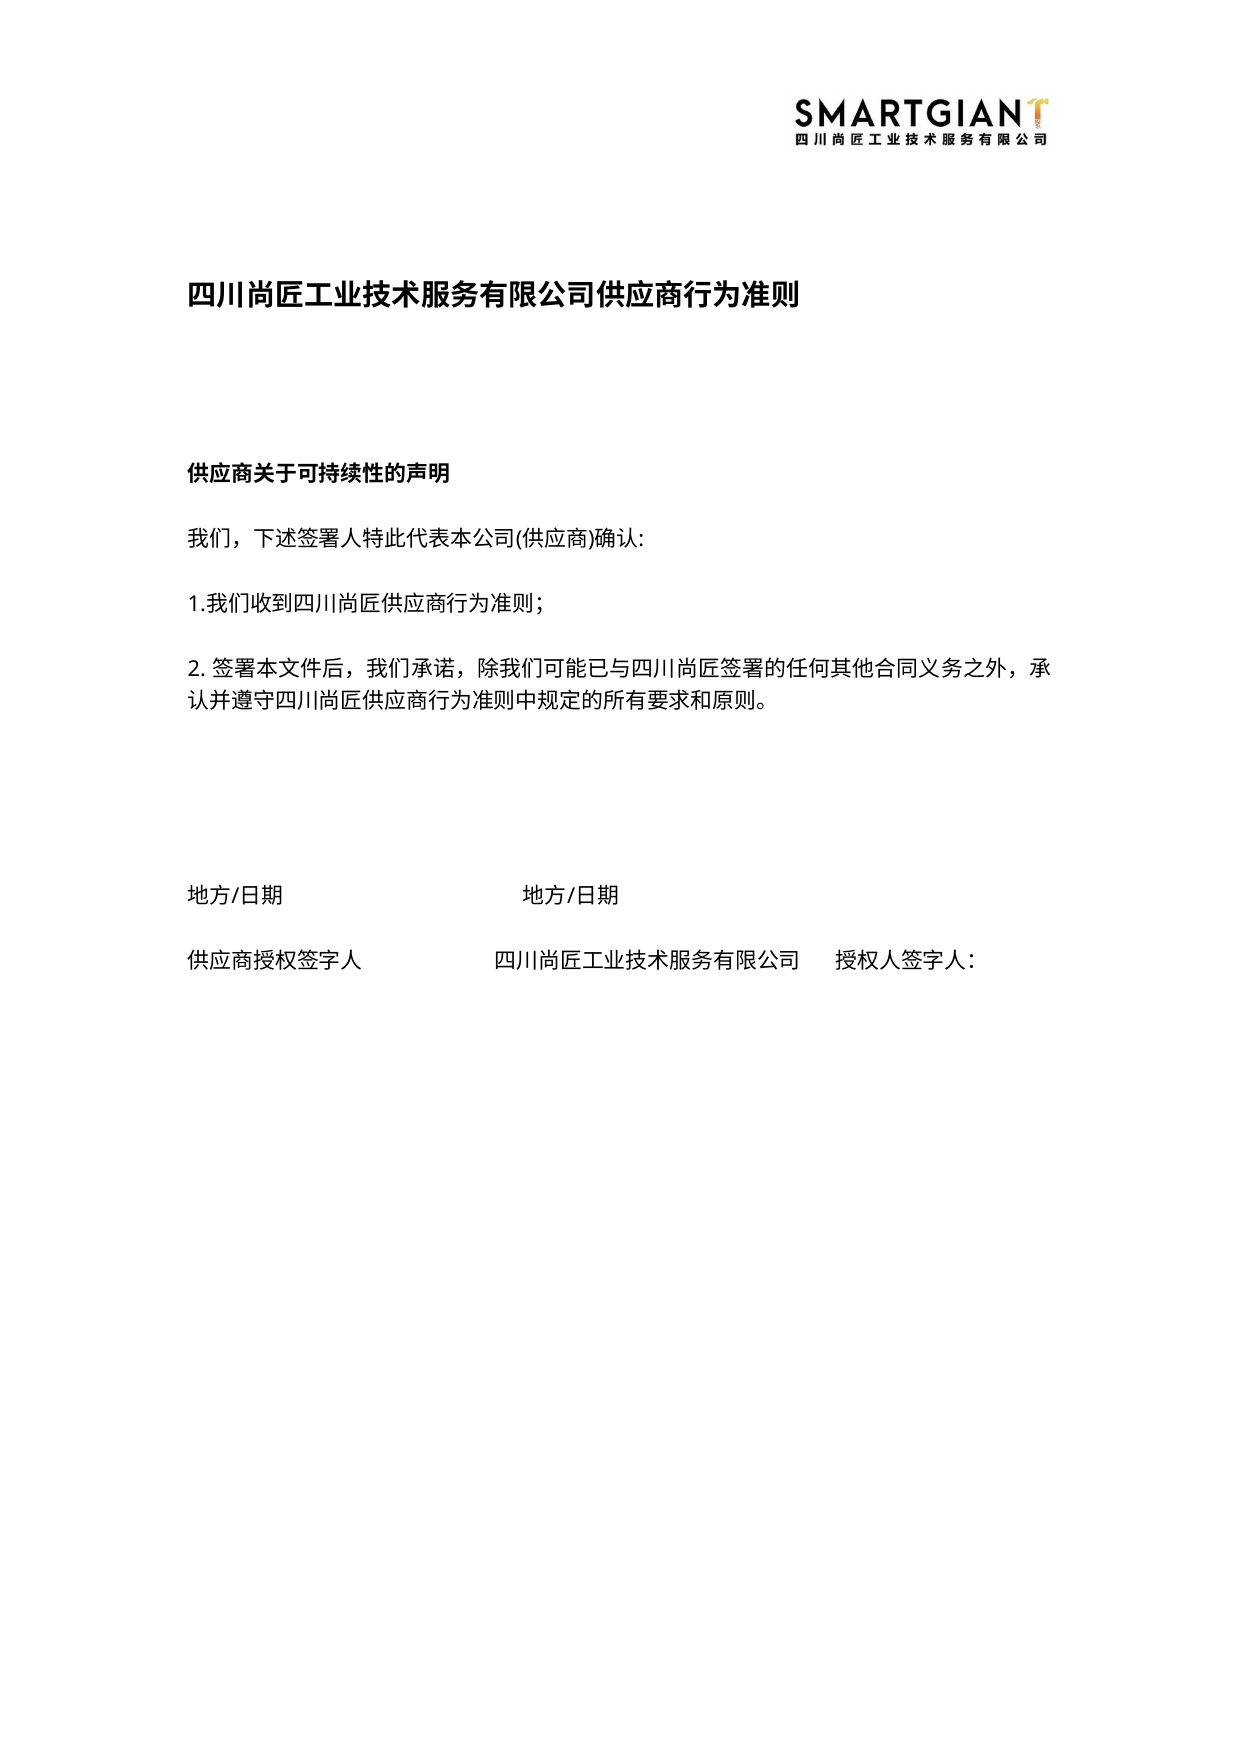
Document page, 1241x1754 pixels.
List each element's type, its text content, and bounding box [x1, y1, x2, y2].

text 2. 签署本文件后，我们承诺，除我们可能已与四川尚匠签署的任何其他合同义务之外，承认并遵守四川尚匠供应商行为准则中规定的所有要求和原则。 [187, 650, 1053, 715]
text 地方/日期 地方/日期 [187, 878, 1053, 910]
text 我们，下述签署人特此代表本公司(供应商)确认: [187, 520, 1053, 553]
text 四川尚匠工业技术服务有限公司供应商行为准则 [187, 260, 1053, 325]
picture [789, 88, 1053, 152]
text 1.我们收到四川尚匠供应商行为准则； [187, 585, 1053, 618]
text 供应商关于可持续性的声明 [187, 455, 1053, 488]
text 供应商授权签字人 四川尚匠工业技术服务有限公司 授权人签字人： [187, 943, 1053, 975]
